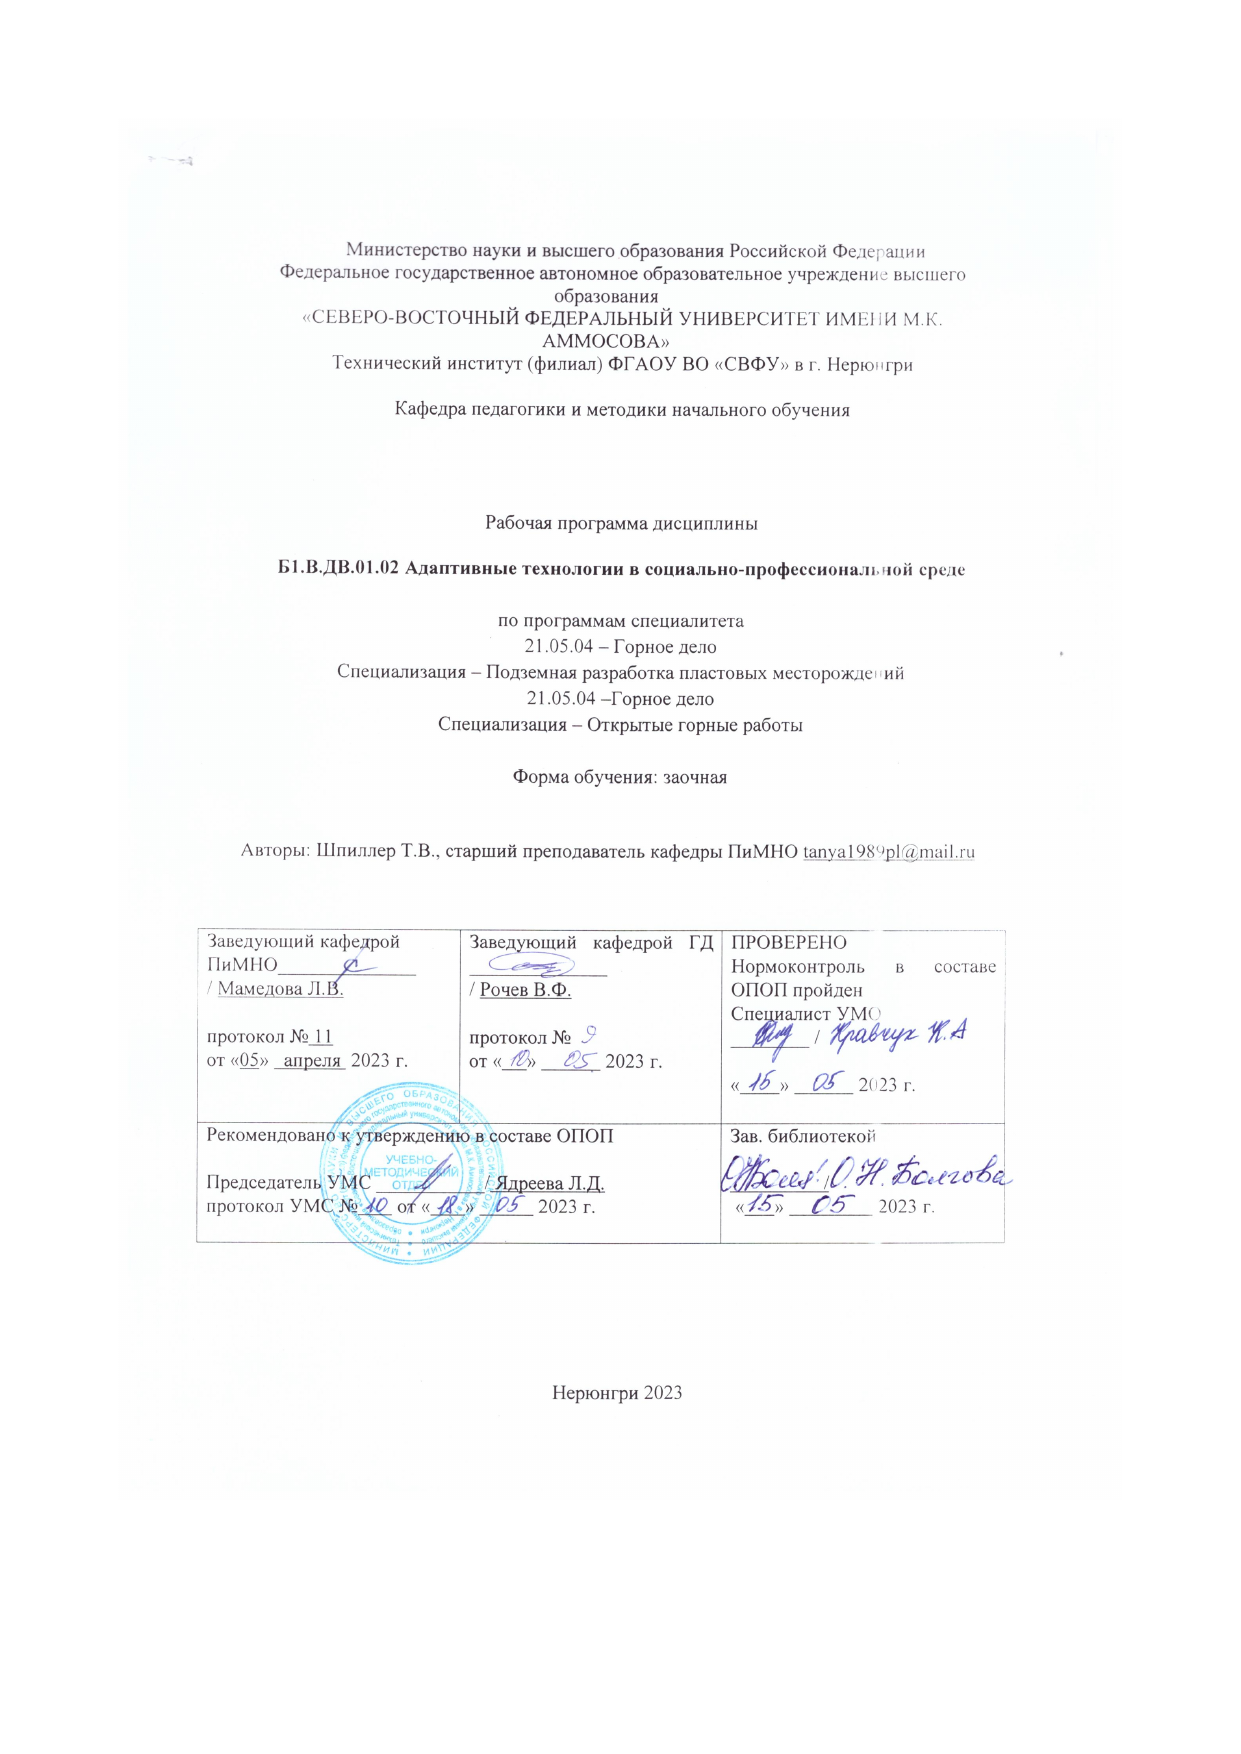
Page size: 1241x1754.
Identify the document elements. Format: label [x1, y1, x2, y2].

picture [118, 118, 1123, 1500]
